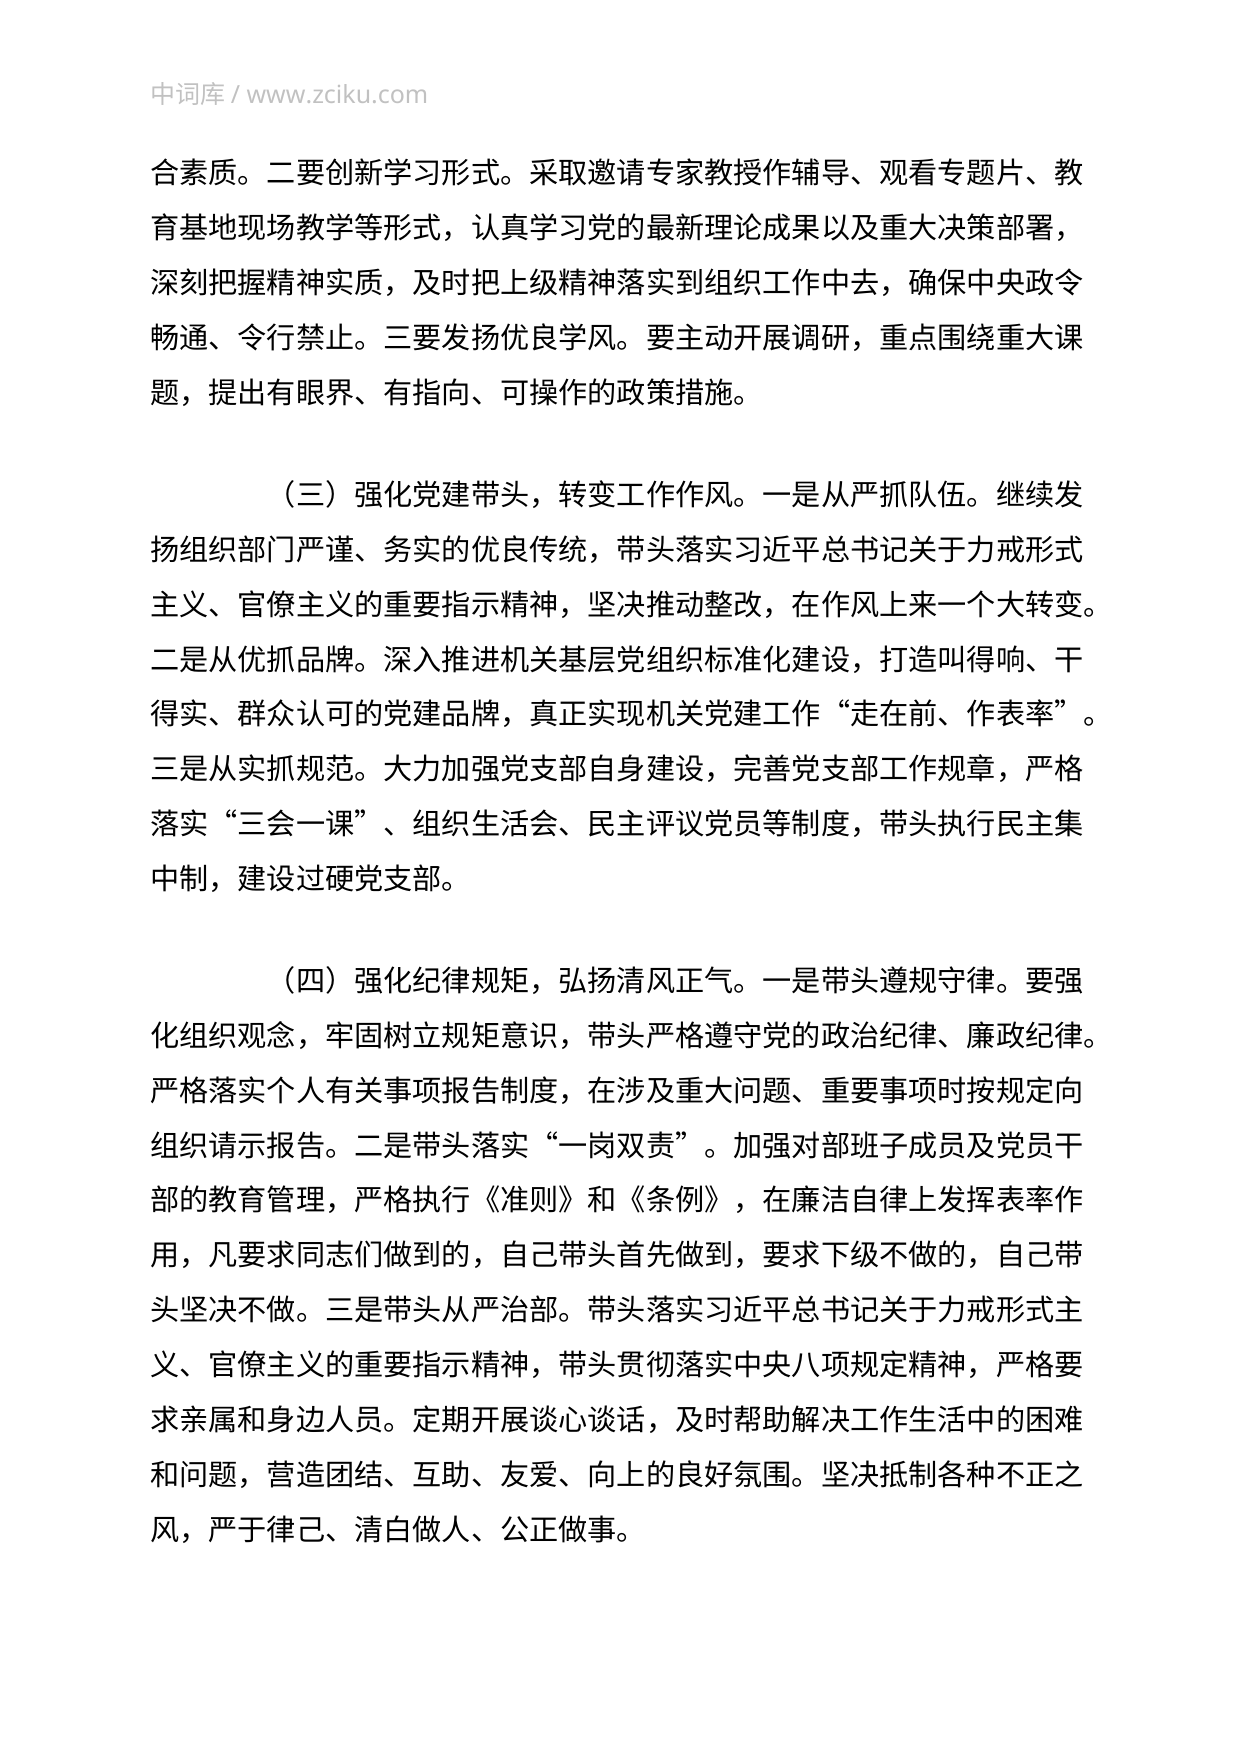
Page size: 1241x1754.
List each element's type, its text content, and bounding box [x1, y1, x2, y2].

text （四）强化纪律规矩，弘扬清风正气。一是带头遵规守律。要强化组织观念，牢固树立规矩意识，带头严格遵守党的政治纪律、廉政纪律。严格落实个人有关事项报告制度，在涉及重大问题、重要事项时按规定向组织请示报告。二是带头落实“一岗双责”。加强对部班子成员及党员干部的教育管理，严格执行《准则》和《条例》，在廉洁自律上发挥表率作用，凡要求同志们做到的，自己带头首先做到，要求下级不做的，自己带头坚决不做。三是带头从严治部。带头落实习近平总书记关于力戒形式主义、官僚主义的重要指示精神，带头贯彻落实中央八项规定精神，严格要求亲属和身边人员。定期开展谈心谈话，及时帮助解决工作生活中的困难和问题，营造团结、互助、友爱、向上的良好氛围。坚决抵制各种不正之风，严于律己、清白做人、公正做事。 [150, 957, 1090, 1549]
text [150, 150, 1090, 412]
text （三）强化党建带头，转变工作作风。一是从严抓队伍。继续发扬组织部门严谨、务实的优良传统，带头落实习近平总书记关于力戒形式主义、官僚主义的重要指示精神，坚决推动整改，在作风上来一个大转变。二是从优抓品牌。深入推进机关基层党组织标准化建设，打造叫得响、干得实、群众认可的党建品牌，真正实现机关党建工作“走在前、作表率”。三是从实抓规范。大力加强党支部自身建设，完善党支部工作规章，严格落实“三会一课”、组织生活会、民主评议党员等制度，带头执行民主集中制，建设过硬党支部。 [150, 471, 1090, 898]
